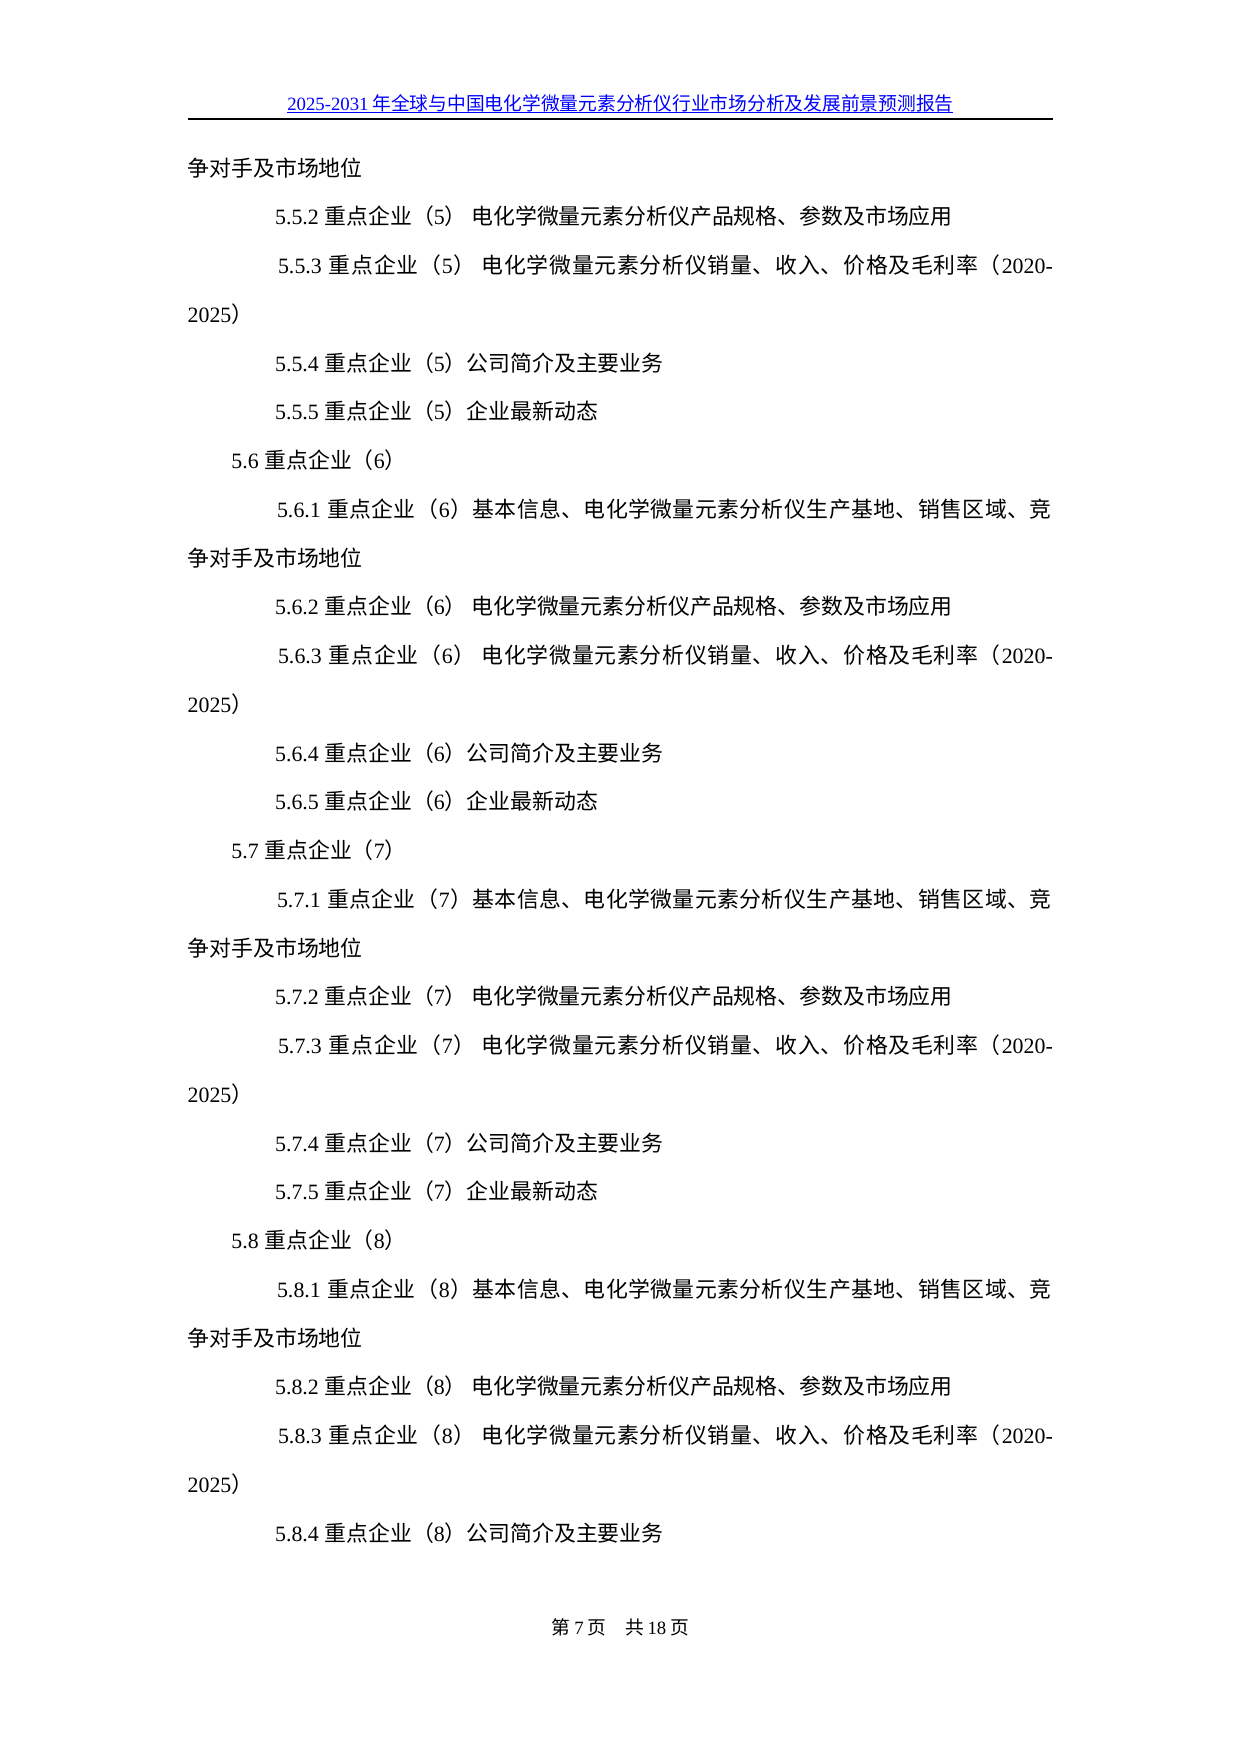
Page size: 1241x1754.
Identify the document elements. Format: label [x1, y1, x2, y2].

text [187, 150, 1053, 1548]
